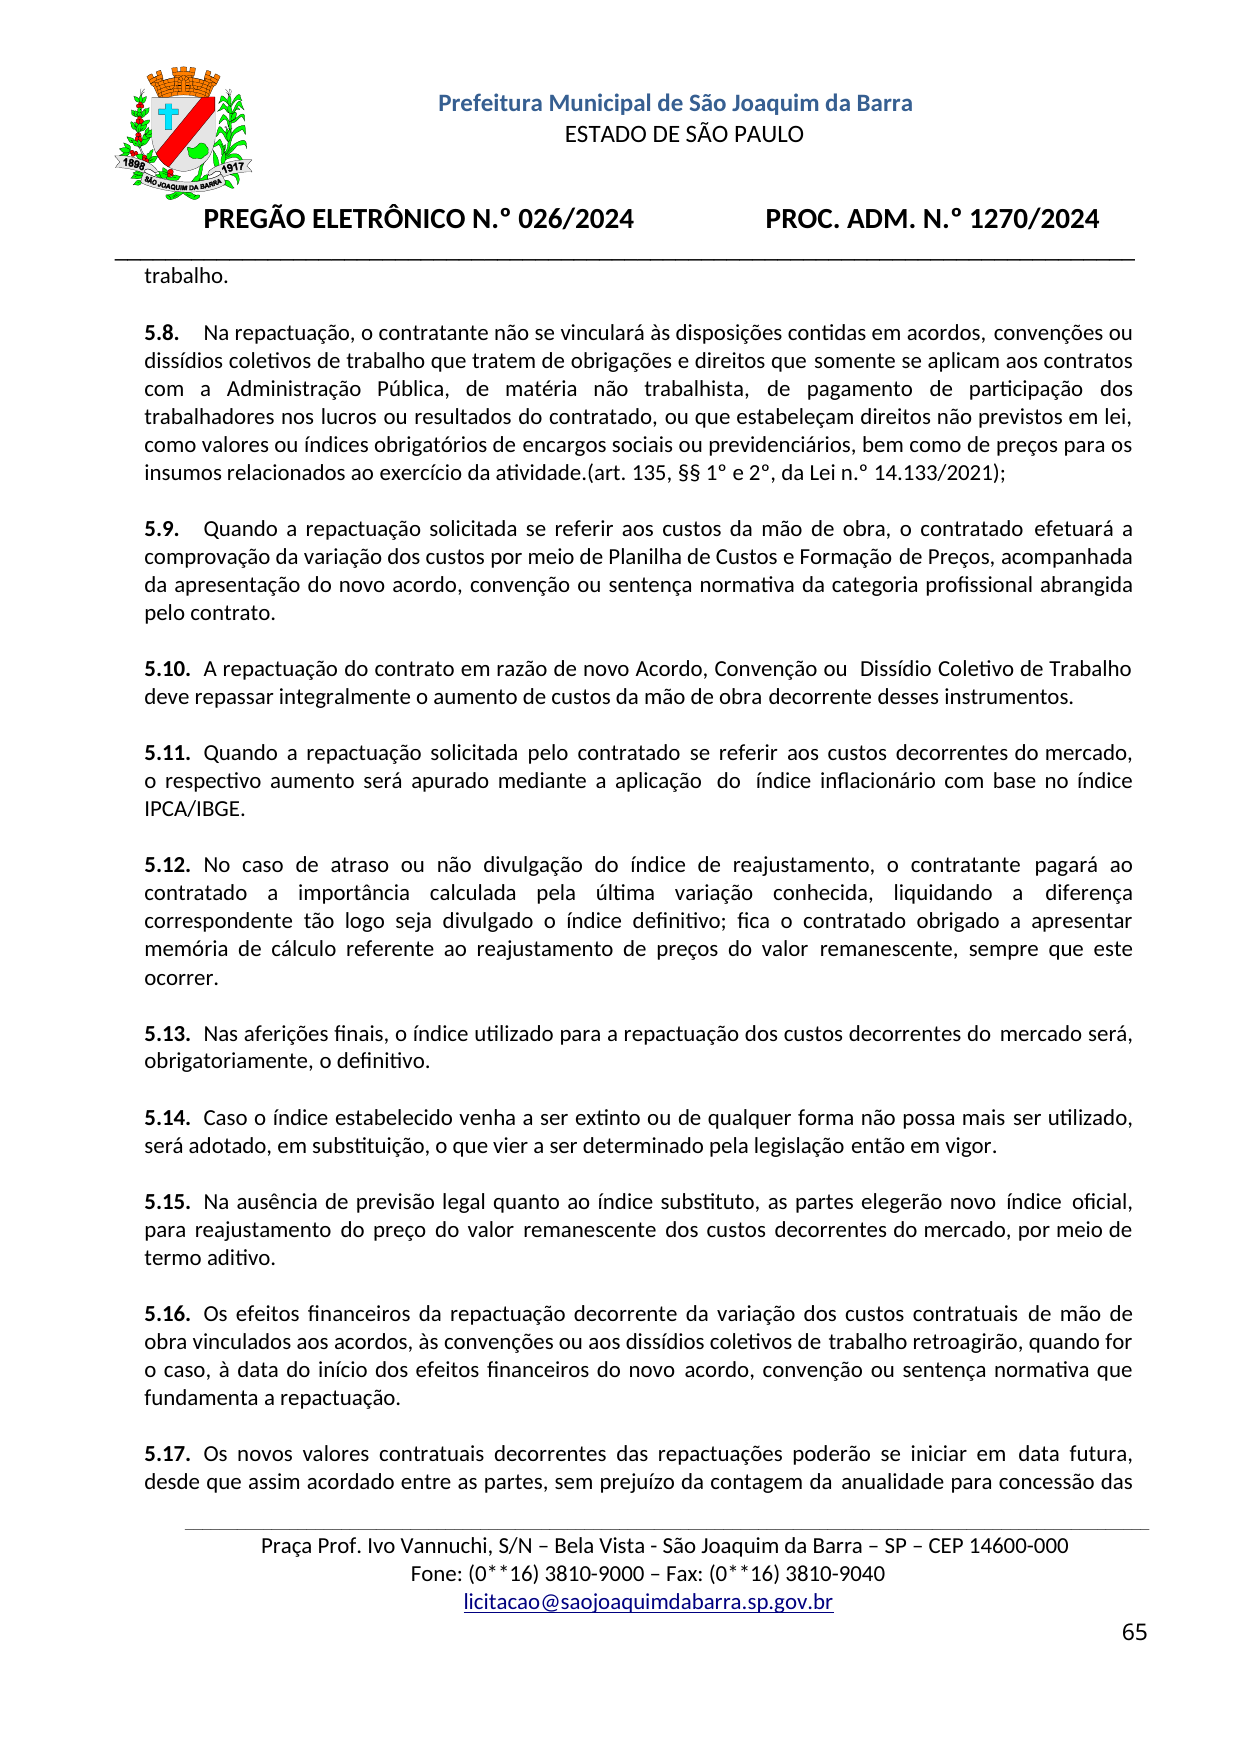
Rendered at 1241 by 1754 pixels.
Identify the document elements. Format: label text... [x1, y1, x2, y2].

list Na repactuação, o contratante não se vinculará às disposições contidas em acordos, convenções ou dissídios coletivos de trabalho que tratem de obrigações e direitos que somente se aplicam aos contratos com a Administração Pública, de matéria não trabalhista, de pagamento de participação dos trabalhadores nos lucros ou resultados do contratado, ou que estabeleçam direitos não previstos em lei, como valores ou índices obrigatórios de encargos sociais ou previdenciários, bem como de preços para os insumos relacionados ao exercício da atividade.(art. 135, §§ 1º e 2º, da Lei n.º 14.133/2021); [144, 318, 1133, 486]
list Na ausência de previsão legal quanto ao índice substituto, as partes elegerão novo índice oficial, para reajustamento do preço do valor remanescente dos custos decorrentes do mercado, por meio de termo aditivo. [144, 1187, 1133, 1271]
list Nas aferições finais, o índice utilizado para a repactuação dos custos decorrentes do mercado será, obrigatoriamente, o definitivo. [144, 1019, 1133, 1075]
list Os efeitos financeiros da repactuação decorrente da variação dos custos contratuais de mão de obra vinculados aos acordos, às convenções ou aos dissídios coletivos de trabalho retroagirão, quando for o caso, à data do início dos efeitos financeiros do novo acordo, convenção ou sentença normativa que fundamenta a repactuação. [144, 1299, 1133, 1411]
list Caso o índice estabelecido venha a ser extinto ou de qualquer forma não possa mais ser utilizado, será adotado, em substituição, o que vier a ser determinado pela legislação então em vigor. [144, 1103, 1133, 1159]
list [144, 1439, 1133, 1495]
list A repactuação do contrato em razão de novo Acordo, Convenção ou Dissídio Coletivo de Trabalho deve repassar integralmente o aumento de custos da mão de obra decorrente desses instrumentos. [144, 654, 1133, 710]
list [144, 262, 1133, 290]
list No caso de atraso ou não divulgação do índice de reajustamento, o contratante pagará ao contratado a importância calculada pela última variação conhecida, liquidando a diferença correspondente tão logo seja divulgado o índice definitivo; fica o contratado obrigado a apresentar memória de cálculo referente ao reajustamento de preços do valor remanescente, sempre que este ocorrer. [144, 851, 1133, 991]
list Quando a repactuação solicitada se referir aos custos da mão de obra, o contratado efetuará a comprovação da variação dos custos por meio de Planilha de Custos e Formação de Preços, acompanhada da apresentação do novo acordo, convenção ou sentença normativa da categoria profissional abrangida pelo contrato. [144, 514, 1133, 626]
list Quando a repactuação solicitada pelo contratado se referir aos custos decorrentes do mercado, o respectivo aumento será apurado mediante a aplicação do índice inflacionário com base no índice IPCA/IBGE. [144, 738, 1133, 822]
